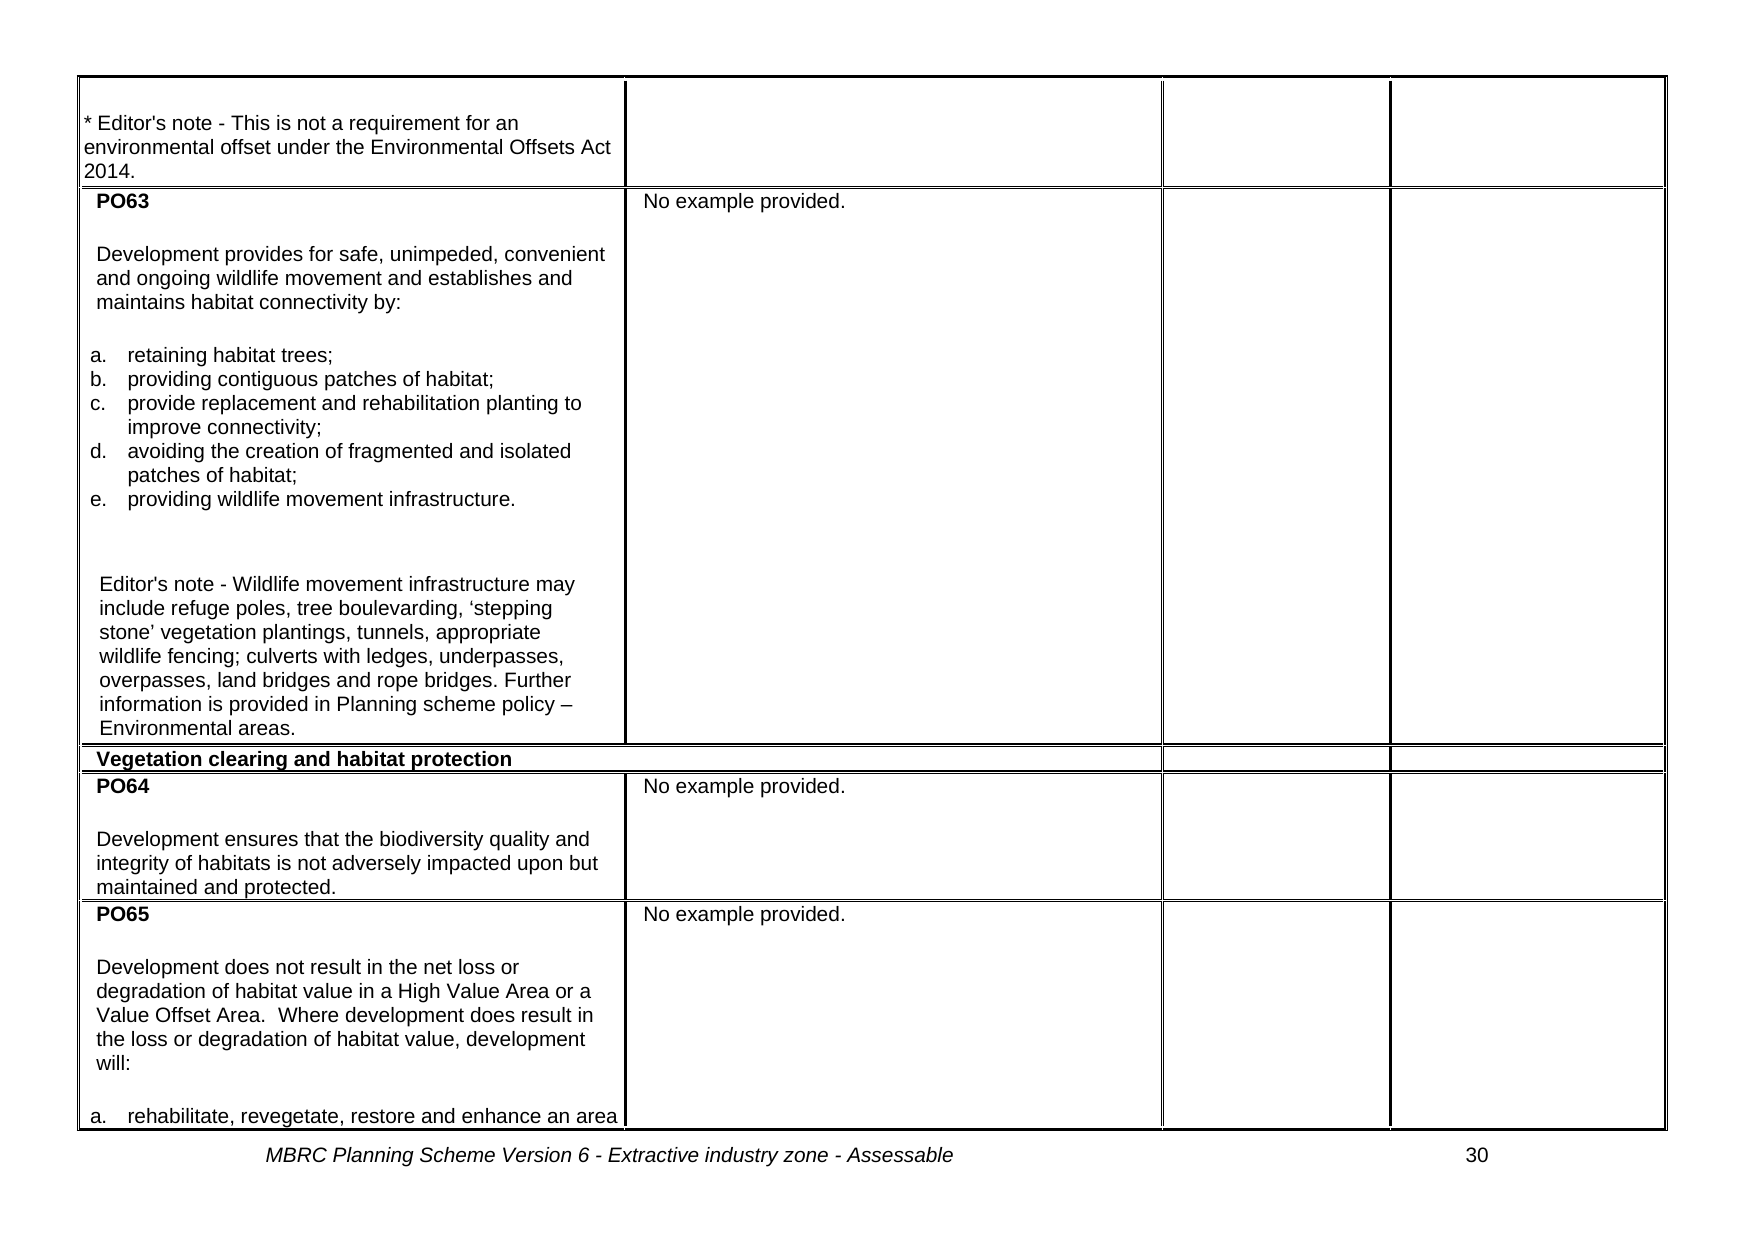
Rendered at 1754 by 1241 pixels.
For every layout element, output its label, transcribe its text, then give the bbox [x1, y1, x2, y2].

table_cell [80, 899, 625, 1128]
table_cell [1164, 189, 1389, 743]
table_cell [1163, 902, 1390, 1128]
table_cell [1390, 899, 1665, 1128]
table_cell [1164, 774, 1389, 898]
table_cell [1390, 78, 1664, 186]
table_cell [1164, 747, 1389, 770]
table_cell [1392, 743, 1665, 770]
table_cell PO64 Development ensures that the biodiversity quality and integrity of habitats is not adversely impacted upon but maintained and protected. [80, 770, 624, 898]
table_cell Vegetation clearing and habitat protection [80, 743, 1161, 770]
table_cell No example provided. [627, 774, 1161, 898]
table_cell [80, 77, 625, 186]
table_cell PO63 Development provides for safe, unimpeded, convenient and ongoing wildlife movement and establishes and maintains habitat connectivity by: retaining habitat trees; providing contiguous patches of habitat; provide replacement and rehabilitation planting to improve connectivity; avoiding the creation of fragmented and isolated patches of habitat; providing wildlife movement infrastructure. [78, 186, 625, 743]
table_cell [1390, 186, 1666, 743]
table_cell [1392, 770, 1665, 898]
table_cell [625, 78, 1162, 186]
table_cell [625, 902, 1162, 1128]
table_cell [1163, 78, 1390, 186]
table_cell No example provided. [627, 189, 1161, 743]
